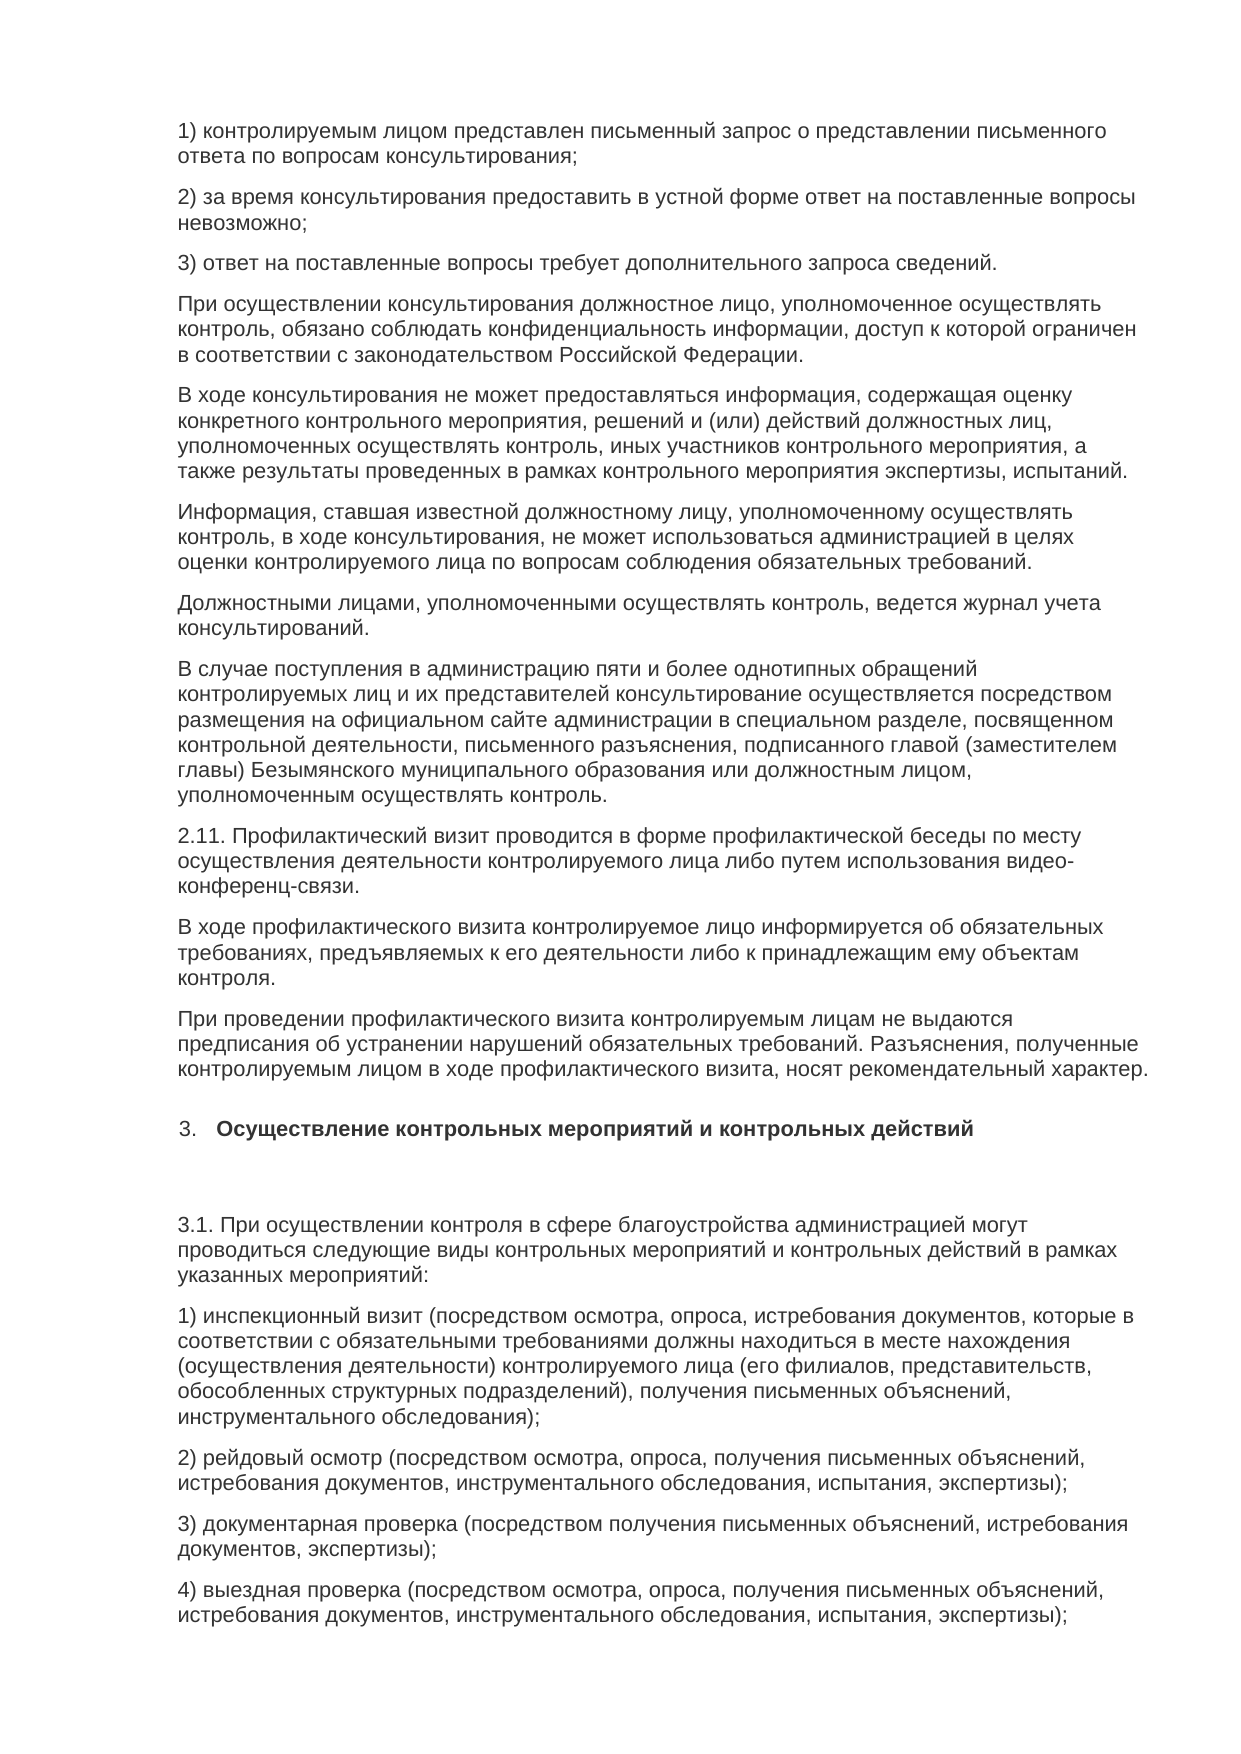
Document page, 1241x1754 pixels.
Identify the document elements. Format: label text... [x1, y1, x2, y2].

text 2) рейдовый осмотр (посредством осмотра, опроса, получения письменных объяснений, истребования документов, инструментального обследования, испытания, экспертизы); [177, 1444, 1152, 1495]
text В ходе консультирования не может предоставляться информация, содержащая оценку конкретного контрольного мероприятия, решений и (или) действий должностных лиц, уполномоченных осуществлять контроль, иных участников контрольного мероприятия, а также результаты проведенных в рамках контрольного мероприятия экспертизы, испытаний. [177, 382, 1152, 483]
text 3.1. При осуществлении контроля в сфере благоустройства администрацией могут проводиться следующие виды контрольных мероприятий и контрольных действий в рамках указанных мероприятий: [177, 1211, 1152, 1287]
text При проведении профилактического визита контролируемым лицам не выдаются предписания об устранении нарушений обязательных требований. Разъяснения, полученные контролируемым лицом в ходе профилактического визита, носят рекомендательный характер. [177, 1005, 1152, 1081]
text Информация, ставшая известной должностному лицу, уполномоченному осуществлять контроль, в ходе консультирования, не может использоваться администрацией в целях оценки контролируемого лица по вопросам соблюдения обязательных требований. [177, 499, 1152, 574]
text 2) за время консультирования предоставить в устной форме ответ на поставленные вопросы невозможно; [177, 184, 1152, 234]
list Осуществление контрольных мероприятий и контрольных действий [179, 1110, 1152, 1141]
text 3) документарная проверка (посредством получения письменных объяснений, истребования документов, экспертизы); [177, 1510, 1152, 1561]
text В ходе профилактического визита контролируемое лицо информируется об обязательных требованиях, предъявляемых к его деятельности либо к принадлежащим ему объектам контроля. [177, 914, 1152, 990]
text 4) выездная проверка (посредством осмотра, опроса, получения письменных объяснений, истребования документов, инструментального обследования, испытания, экспертизы); [177, 1576, 1152, 1627]
text 2.11. Профилактический визит проводится в форме профилактической беседы по месту осуществления деятельности контролируемого лица либо путем использования видео-конференц-связи. [177, 823, 1152, 898]
text При осуществлении консультирования должностное лицо, уполномоченное осуществлять контроль, обязано соблюдать конфиденциальность информации, доступ к которой ограничен в соответствии с законодательством Российской Федерации. [177, 291, 1152, 367]
text Должностными лицами, уполномоченными осуществлять контроль, ведется журнал учета консультирований. [177, 590, 1152, 640]
text В случае поступления в администрацию пяти и более однотипных обращений контролируемых лиц и их представителей консультирование осуществляется посредством размещения на официальном сайте администрации в специальном разделе, посвященном контрольной деятельности, письменного разъяснения, подписанного главой (заместителем главы) Безымянского муниципального образования или должностным лицом, уполномоченным осуществлять контроль. [177, 656, 1152, 807]
text 1) контролируемым лицом представлен письменный запрос о представлении письменного ответа по вопросам консультирования; [177, 118, 1152, 168]
text 1) инспекционный визит (посредством осмотра, опроса, истребования документов, которые в соответствии с обязательными требованиями должны находиться в месте нахождения (осуществления деятельности) контролируемого лица (его филиалов, представительств, обособленных структурных подразделений), получения письменных объяснений, инструментального обследования); [177, 1303, 1152, 1429]
text 3) ответ на поставленные вопросы требует дополнительного запроса сведений. [177, 250, 1152, 275]
